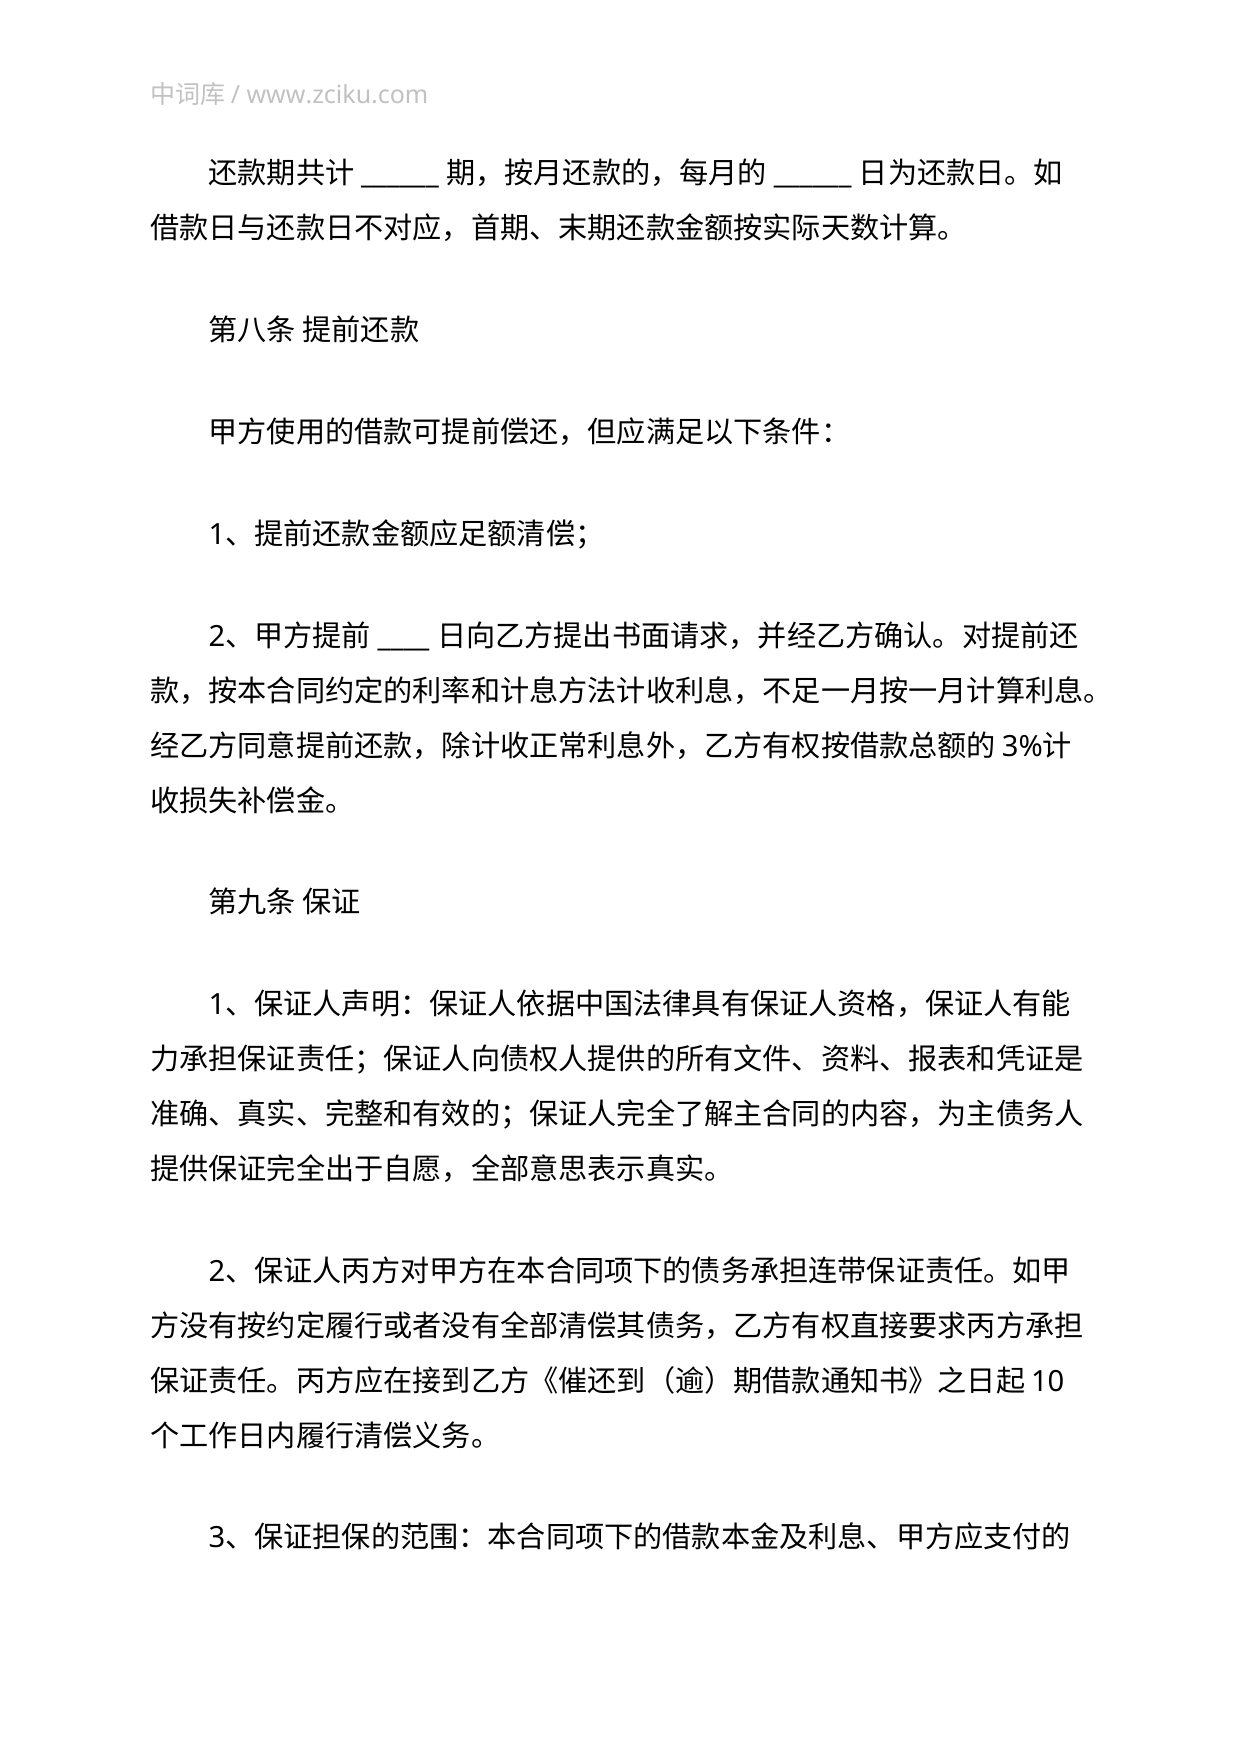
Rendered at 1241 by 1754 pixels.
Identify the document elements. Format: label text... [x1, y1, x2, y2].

text 1、保证人声明：保证人依据中国法律具有保证人资格，保证人有能力承担保证责任；保证人向债权人提供的所有文件、资料、报表和凭证是准确、真实、完整和有效的；保证人完全了解主合同的内容，为主债务人提供保证完全出于自愿，全部意思表示真实。 [150, 981, 1090, 1188]
text 2、甲方提前 ____ 日向乙方提出书面请求，并经乙方确认。对提前还款，按本合同约定的利率和计息方法计收利息，不足一月按一月计算利息。经乙方同意提前还款，除计收正常利息外，乙方有权按借款总额的3%计收损失补偿金。 [150, 612, 1090, 819]
text 甲方使用的借款可提前偿还，但应满足以下条件： [150, 408, 1090, 451]
text 还款期共计 ______ 期，按月还款的，每月的 ______ 日为还款日。如借款日与还款日不对应，首期、末期还款金额按实际天数计算。 [150, 150, 1090, 247]
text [150, 1514, 1090, 1556]
text 第九条 保证 [150, 879, 1090, 921]
text 2、保证人丙方对甲方在本合同项下的债务承担连带保证责任。如甲方没有按约定履行或者没有全部清偿其债务，乙方有权直接要求丙方承担保证责任。丙方应在接到乙方《催还到（逾）期借款通知书》之日起10个工作日内履行清偿义务。 [150, 1247, 1090, 1454]
text 第八条 提前还款 [150, 307, 1090, 349]
text 1、提前还款金额应足额清偿； [150, 510, 1090, 553]
